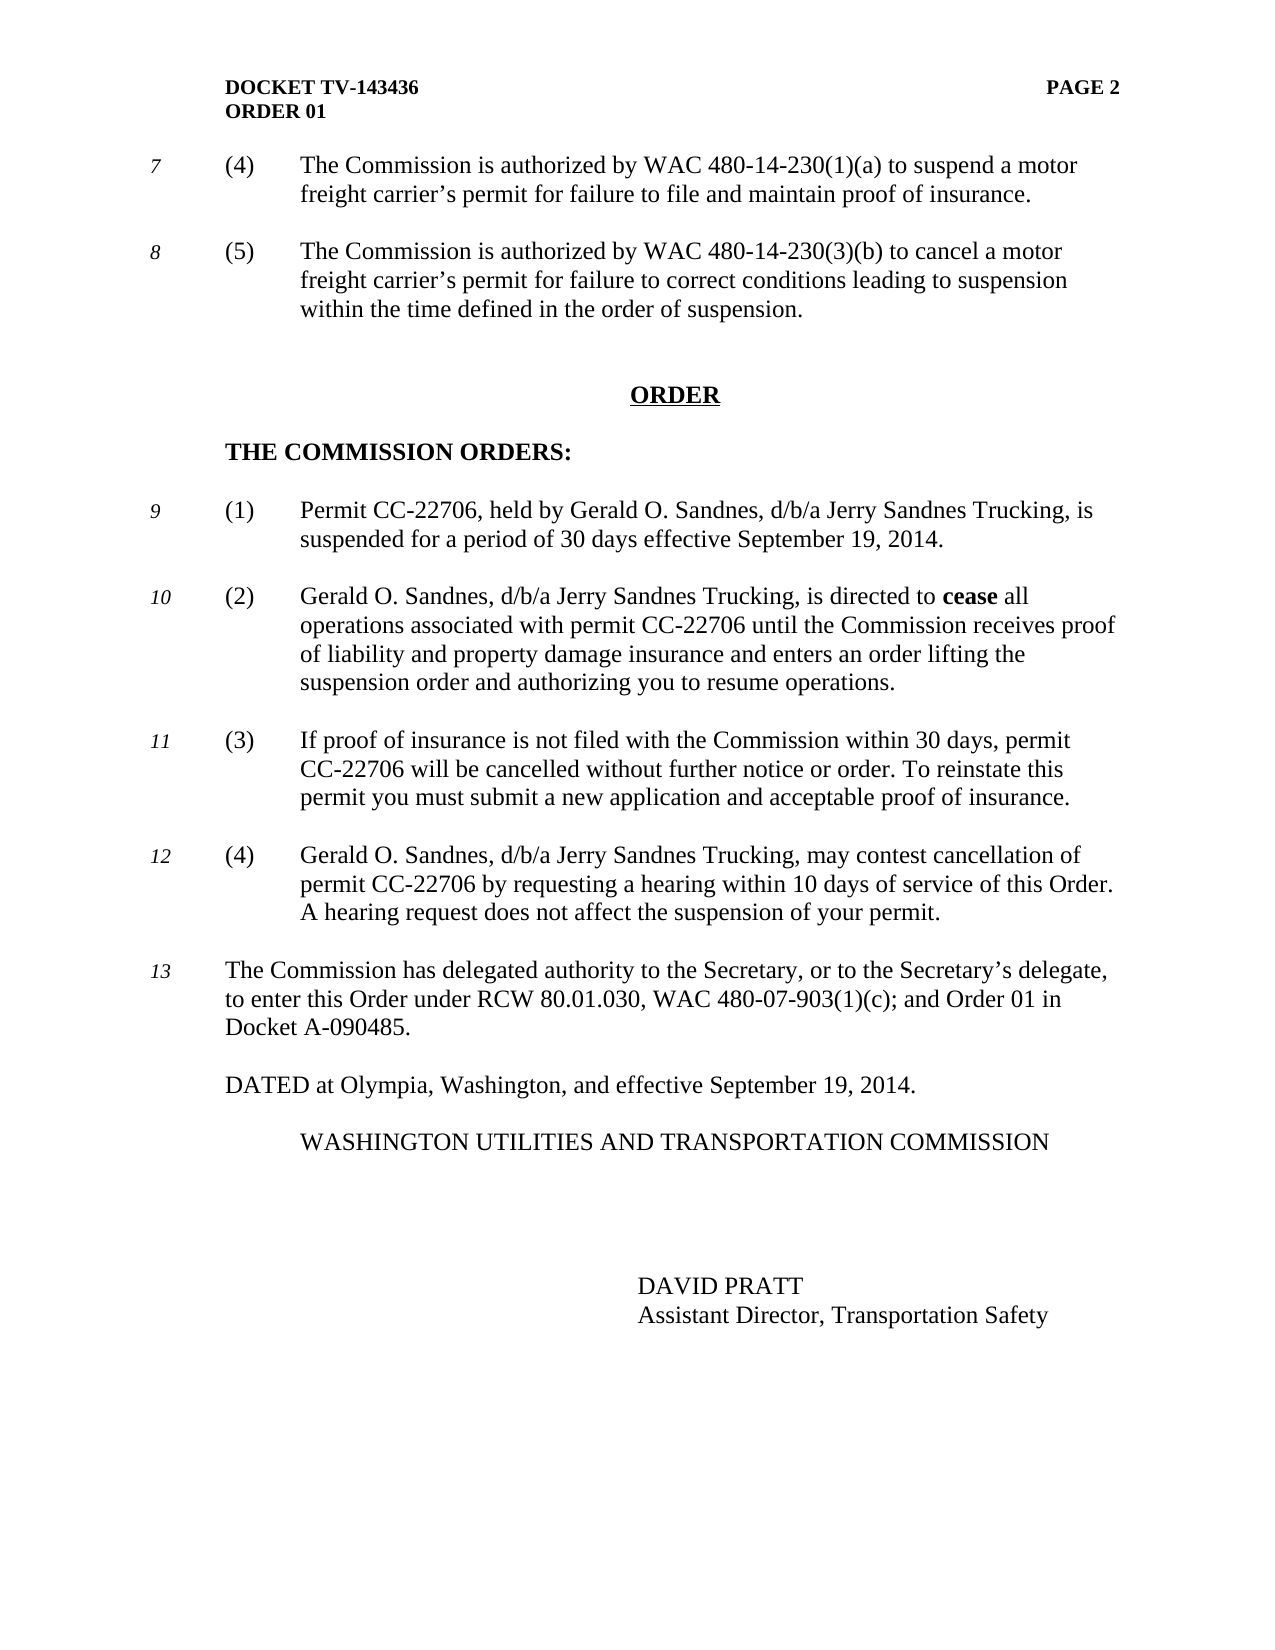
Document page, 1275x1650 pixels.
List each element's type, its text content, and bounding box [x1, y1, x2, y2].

list (5) The Commission is authorized by WAC 480-14-230(3)(b) to cancel a motor freight carrier’s permit for failure to correct conditions leading to suspension within the time defined in the order of suspension. [150, 236, 1125, 322]
text DAVID PRATT [225, 1271, 1125, 1300]
text DATED at Olympia, Washington, and effective September 19, 2014. [225, 1070, 1125, 1099]
list The Commission has delegated authority to the Secretary, or to the Secretary’s delegate, to enter this Order under RCW 80.01.030, WAC 480-07-903(1)(c); and Order 01 in Docket A-090485. [150, 955, 1125, 1041]
list (3) If proof of insurance is not filed with the Commission within 30 days, permit CC-22706 will be cancelled without further notice or order. To reinstate this permit you must submit a new application and acceptable proof of insurance. [150, 725, 1125, 811]
list (4) The Commission is authorized by WAC 480-14-230(1)(a) to suspend a motor freight carrier’s permit for failure to file and maintain proof of insurance. [150, 150, 1125, 207]
list (1) Permit CC-22706, held by Gerald O. Sandnes, d/b/a Jerry Sandnes Trucking, is suspended for a period of 30 days effective September 19, 2014. [150, 495, 1125, 552]
text ORDER [225, 380, 1125, 409]
text THE COMMISSION ORDERS: [225, 437, 1125, 466]
list (4) Gerald O. Sandnes, d/b/a Jerry Sandnes Trucking, may contest cancellation of permit CC-22706 by requesting a hearing within 10 days of service of this Order. A hearing request does not affect the suspension of your permit. [150, 840, 1125, 926]
list (2) Gerald O. Sandnes, d/b/a Jerry Sandnes Trucking, is directed to cease all operations associated with permit CC-22706 until the Commission receives proof of liability and property damage insurance and enters an order lifting the suspension order and authorizing you to resume operations. [150, 581, 1125, 696]
text Assistant Director, Transportation Safety [225, 1300, 1125, 1329]
subtitle WASHINGTON UTILITIES AND TRANSPORTATION COMMISSION [225, 1127, 1125, 1156]
